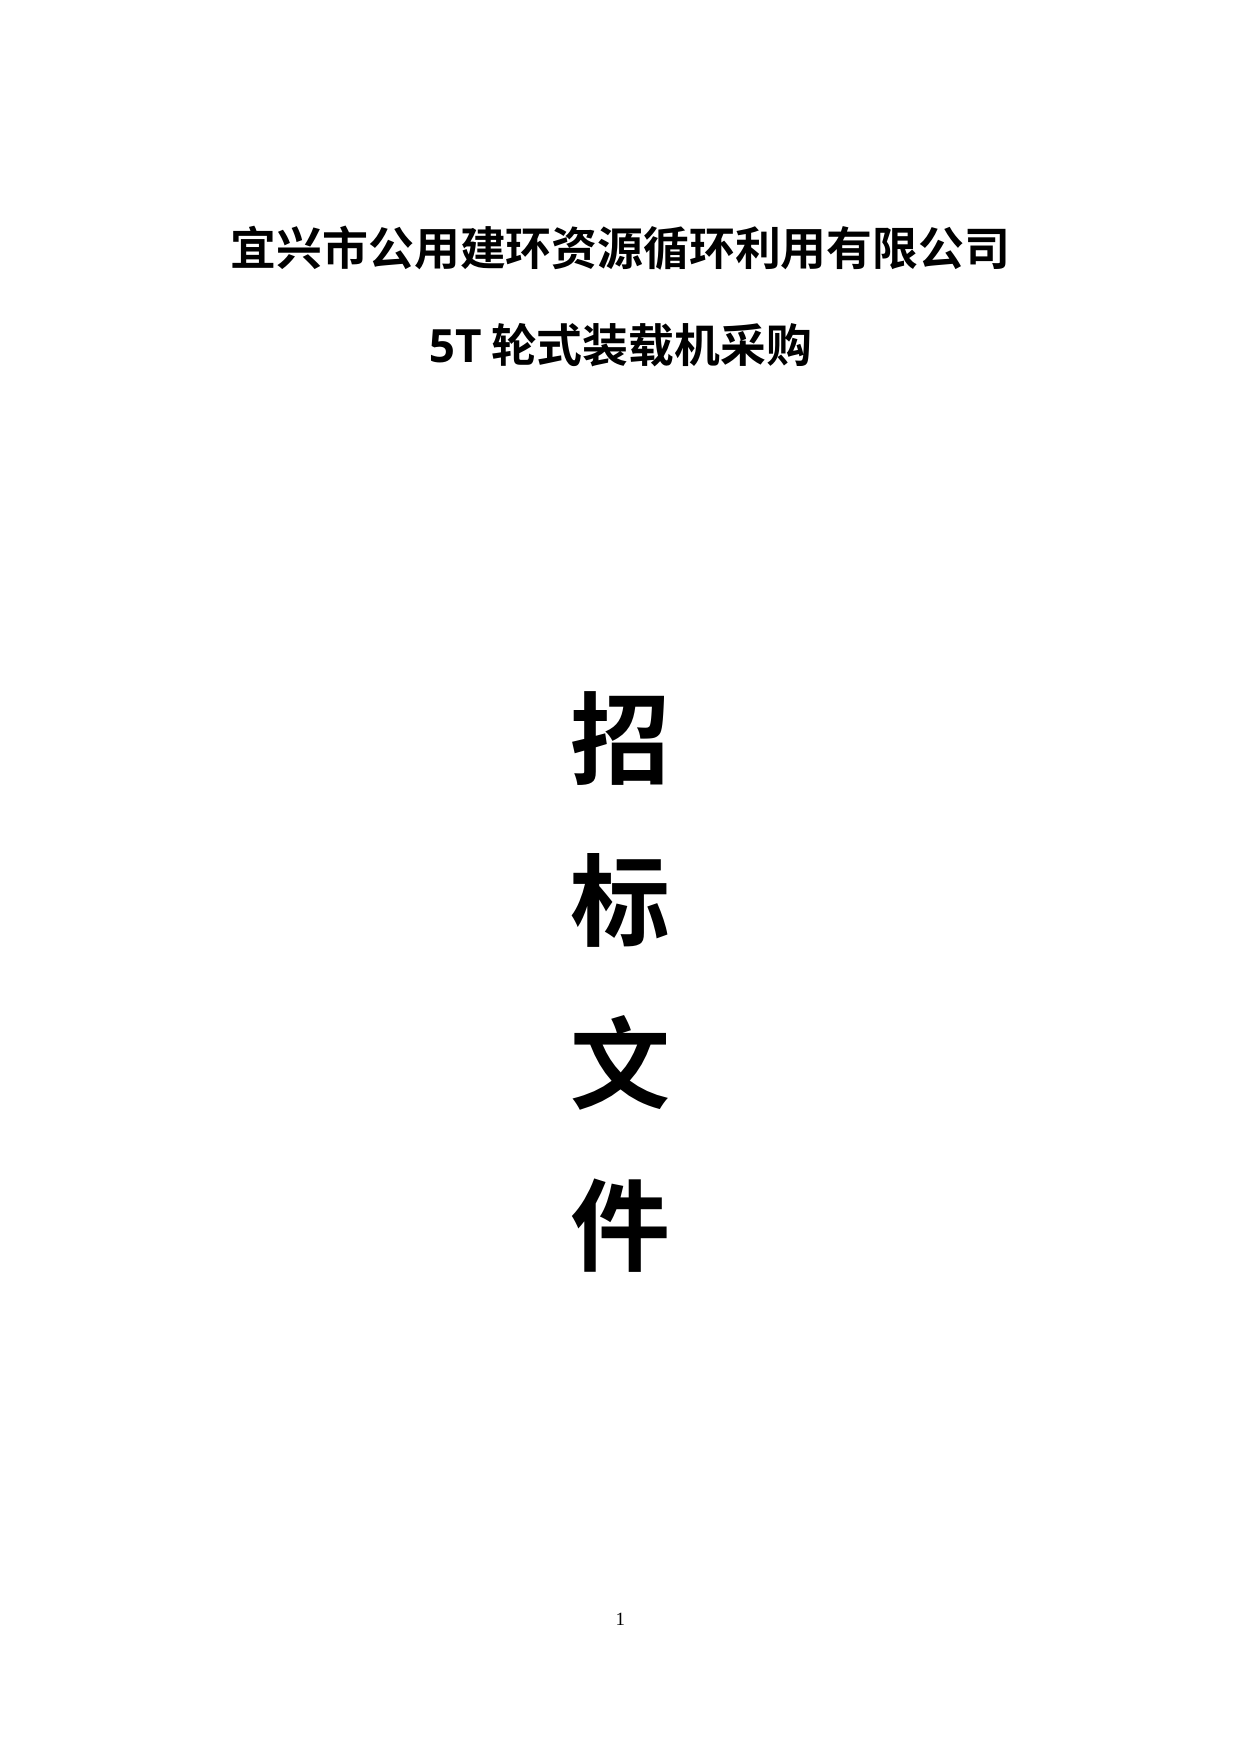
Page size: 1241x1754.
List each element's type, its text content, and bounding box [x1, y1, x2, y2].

text 5T轮式装载机采购 [148, 294, 1092, 392]
text 宜兴市公用建环资源循环利用有限公司 [148, 197, 1092, 294]
text 招 [148, 652, 1092, 814]
text 文 [148, 977, 1092, 1139]
text 标 [148, 814, 1092, 977]
text 件 [148, 1139, 1092, 1302]
